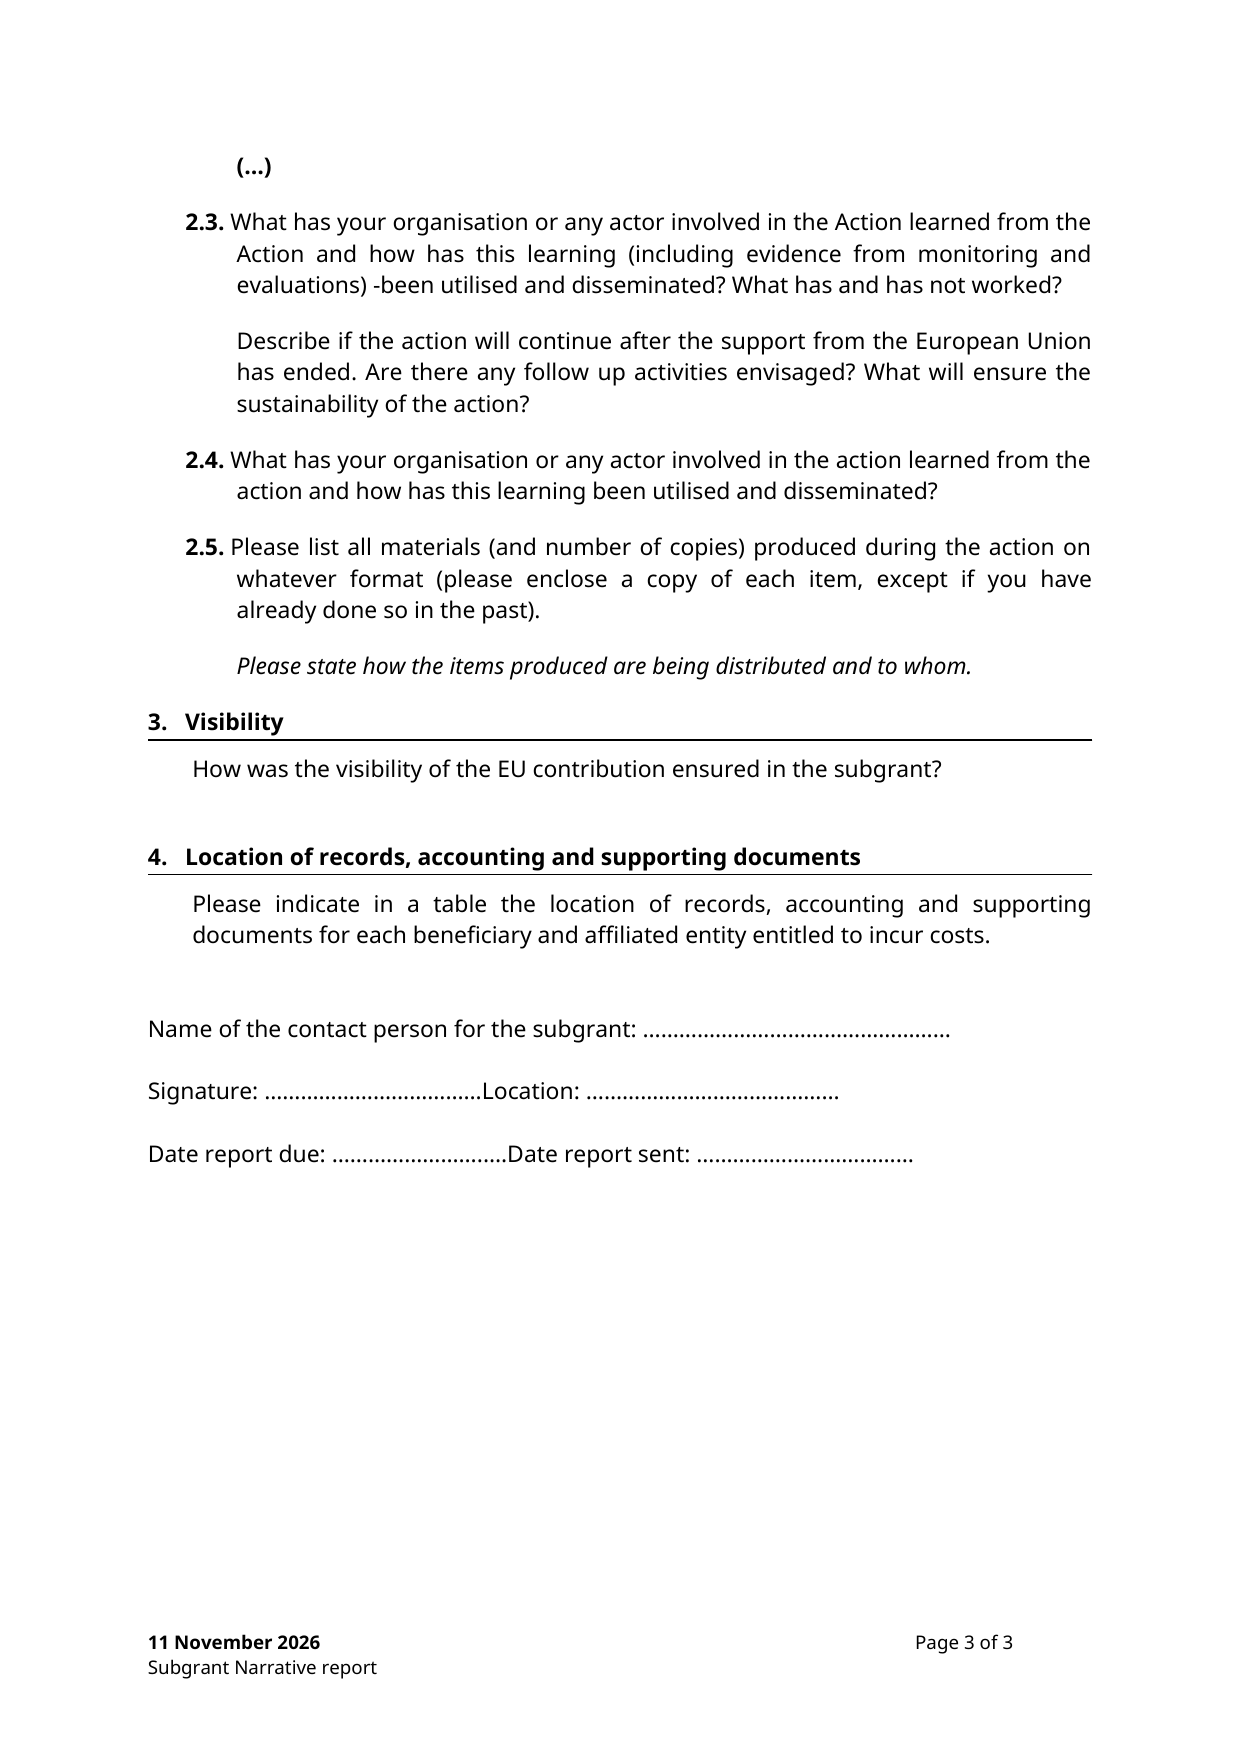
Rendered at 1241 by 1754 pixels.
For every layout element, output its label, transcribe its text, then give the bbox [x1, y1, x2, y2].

list What has your organisation or any actor involved in the Action learned from the Action and how has this learning (including evidence from monitoring and evaluations) -been utilised and disseminated? What has and has not worked? [185, 206, 1092, 300]
text Date report due: ……………………..…Date report sent: ……………………………… [148, 1137, 1092, 1169]
text How was the visibility of the EU contribution ensured in the subgrant? [192, 753, 1092, 784]
text Describe if the action will continue after the support from the European Union has ended. Are there any follow up activities envisaged? What will ensure the sustainability of the action? [236, 325, 1092, 419]
list What has your organisation or any actor involved in the action learned from the action and how has this learning been utilised and disseminated? [185, 444, 1092, 506]
list Location of records, accounting and supporting documents [148, 841, 1092, 874]
text Signature: ………………………………Location: …………………………………… [148, 1075, 1092, 1106]
text Name of the contact person for the subgrant: …………………………………………… [148, 1012, 1092, 1044]
list Visibility [148, 706, 1092, 739]
list (…) [236, 150, 1092, 181]
text Please state how the items produced are being distributed and to whom. [236, 650, 1092, 681]
text Please indicate in a table the location of records, accounting and supporting documents for each beneficiary and affiliated entity entitled to incur costs. [192, 887, 1092, 950]
list Please list all materials (and number of copies) produced during the action on whatever format (please enclose a copy of each item, except if you have already done so in the past). [185, 531, 1092, 625]
